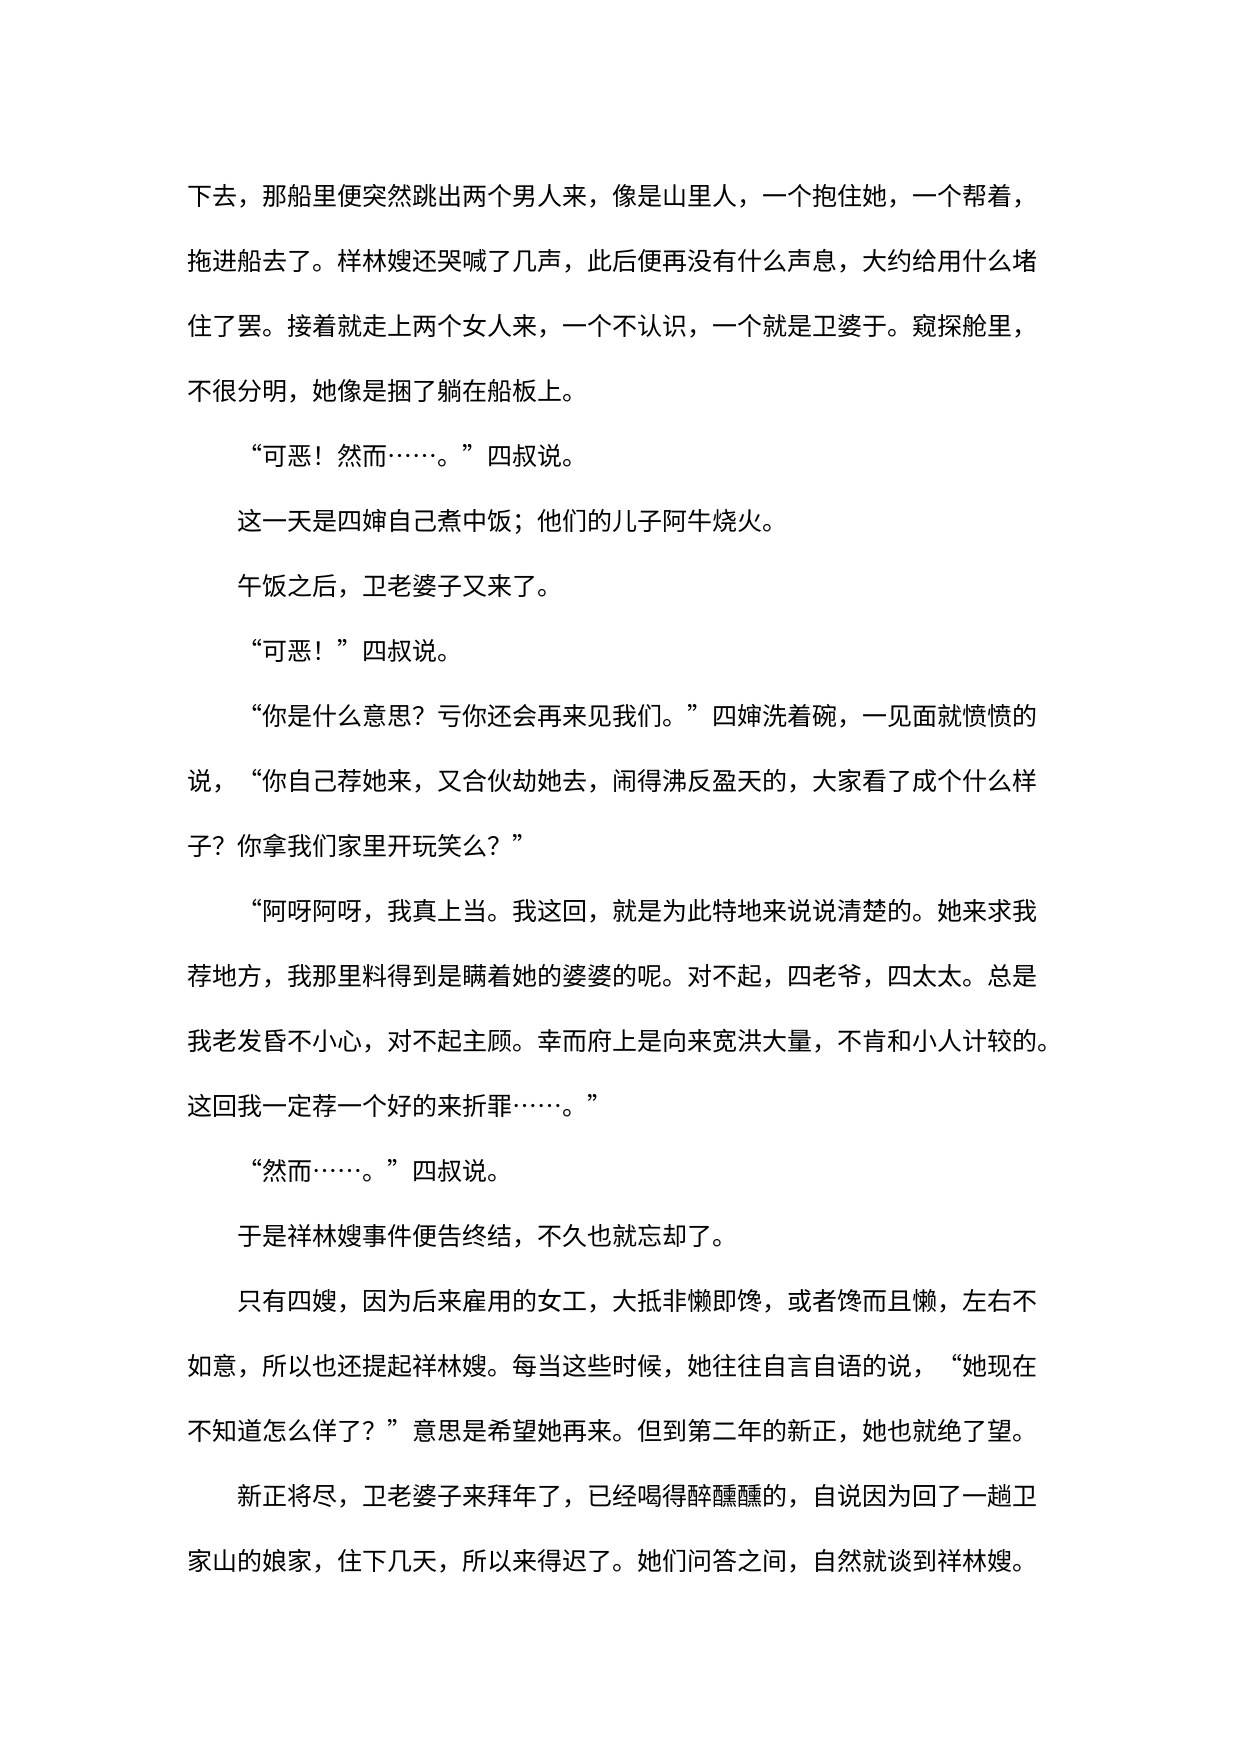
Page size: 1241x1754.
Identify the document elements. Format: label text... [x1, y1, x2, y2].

text 午饭之后，卫老婆子又来了。 [187, 552, 1053, 617]
text 这一天是四婶自己煮中饭；他们的儿子阿牛烧火。 [187, 487, 1053, 552]
text “然而……。”四叔说。 [187, 1137, 1053, 1202]
text “你是什么意思？亏你还会再来见我们。”四婶洗着碗，一见面就愤愤的说，“你自己荐她来，又合伙劫她去，闹得沸反盈天的，大家看了成个什么样子？你拿我们家里开玩笑么？” [187, 682, 1053, 877]
text 于是祥林嫂事件便告终结，不久也就忘却了。 [187, 1202, 1053, 1267]
text 只有四嫂，因为后来雇用的女工，大抵非懒即馋，或者馋而且懒，左右不如意，所以也还提起祥林嫂。每当这些时候，她往往自言自语的说，“她现在不知道怎么佯了？”意思是希望她再来。但到第二年的新正，她也就绝了望。 [187, 1267, 1053, 1462]
text “可恶！然而……。”四叔说。 [187, 422, 1053, 487]
text “可恶！”四叔说。 [187, 617, 1053, 682]
text 新正将尽，卫老婆子来拜年了，已经喝得醉醺醺的，自说因为回了一趟卫家山的娘家，住下几天，所以来得迟了。她们问答之间，自然就谈到祥林嫂。 [187, 1462, 1053, 1592]
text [187, 162, 1053, 422]
text “阿呀阿呀，我真上当。我这回，就是为此特地来说说清楚的。她来求我荐地方，我那里料得到是瞒着她的婆婆的呢。对不起，四老爷，四太太。总是我老发昏不小心，对不起主顾。幸而府上是向来宽洪大量，不肯和小人计较的。这回我一定荐一个好的来折罪……。” [187, 877, 1053, 1137]
